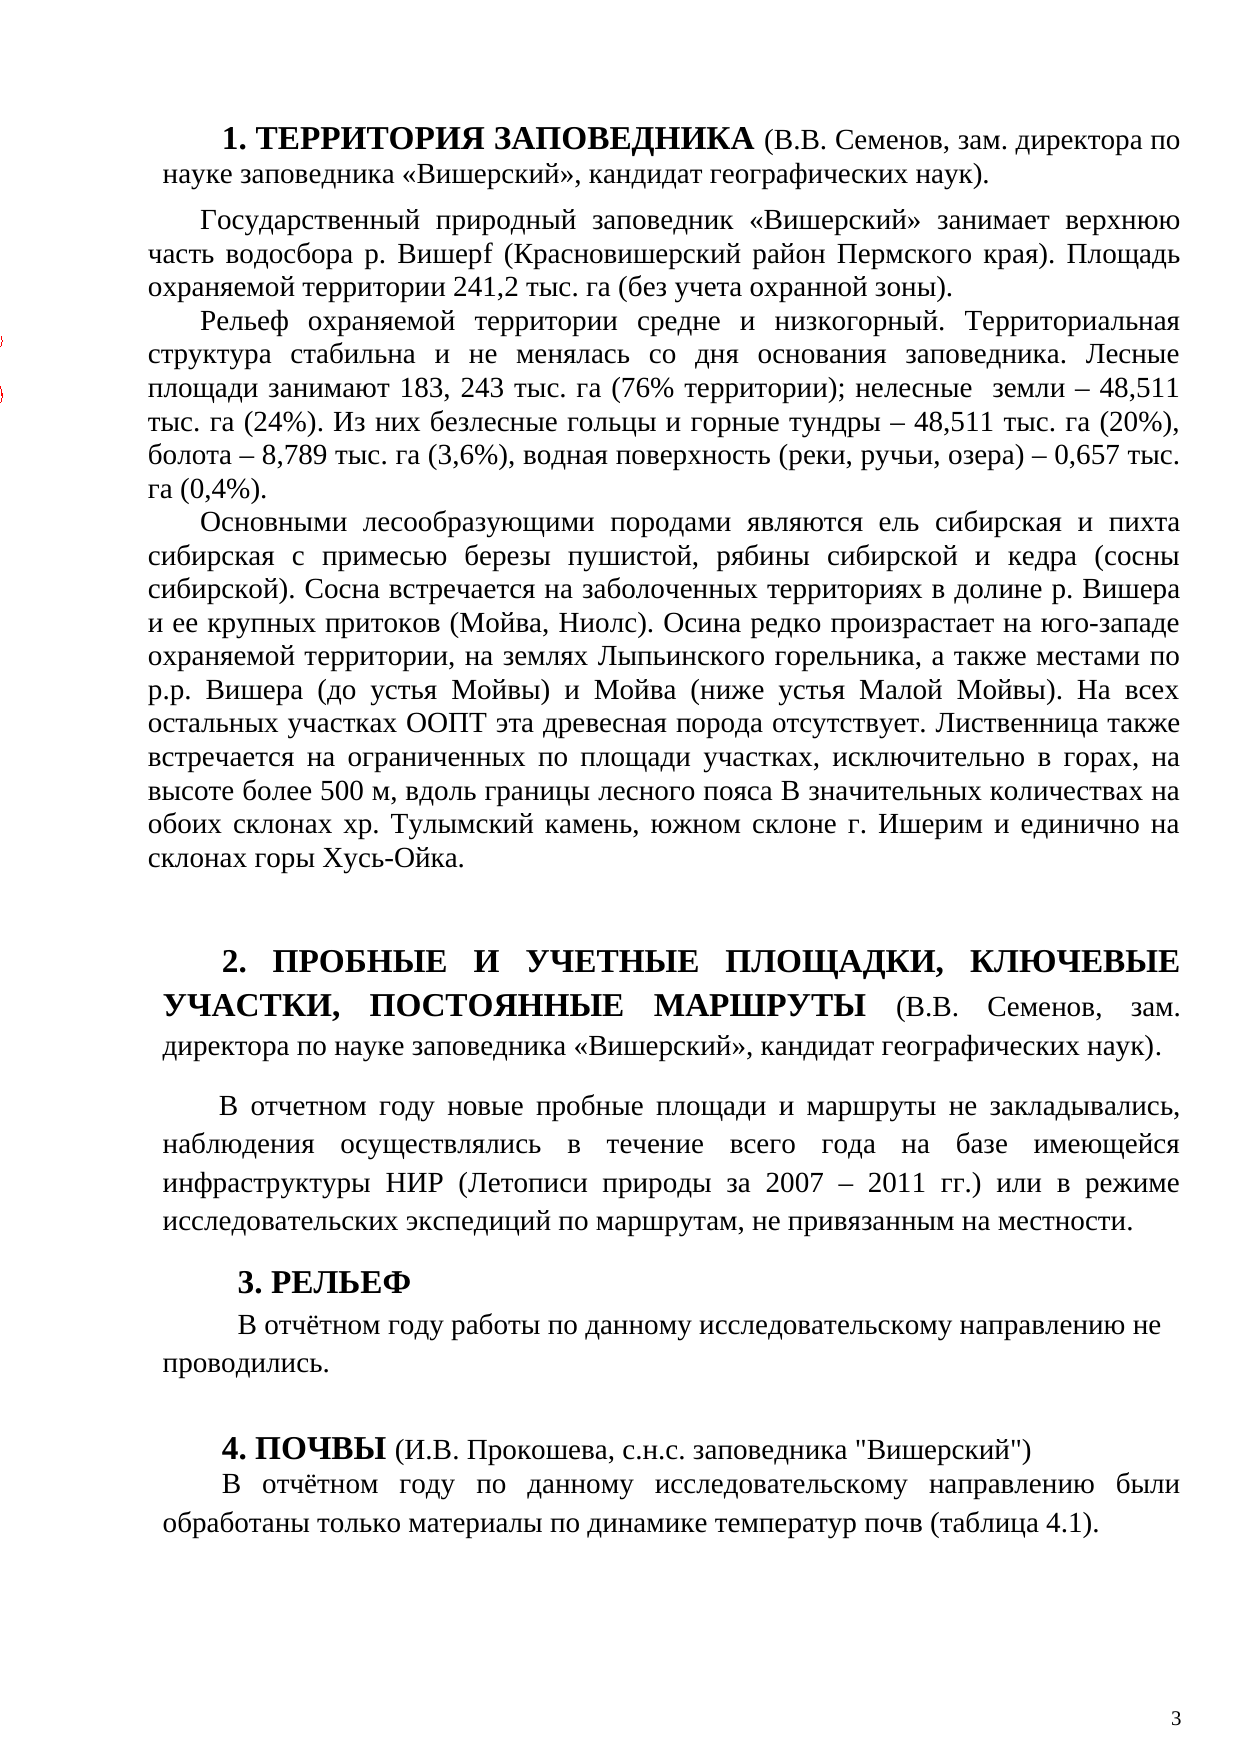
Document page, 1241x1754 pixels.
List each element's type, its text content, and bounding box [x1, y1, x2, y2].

text 4. ПОЧВЫ (И.В. Прокошева, с.н.с. заповедника "Вишерский") [162, 1428, 1240, 1466]
text Рельеф охраняемой территории средне и низкогорный. Территориальная структура стабильна и не менялась со дня основания заповедника. Лесные площади занимают 183, 243 тыс. га (76% территории); нелесные земли – 48,511 тыс. га (24%). Из них безлесные гольцы и горные тундры – 48,511 тыс. га (20%), болота – 8,789 тыс. га (3,6%), водная поверхность (реки, ручьи, озера) – 0,657 тыс. га (0,4%). [148, 303, 1181, 504]
text Государственный природный заповедник «Вишерский» занимает верхнюю часть водосбора р. Вишерf (Красновишерский район Пермского края). Площадь охраняемой территории 241,2 тыс. га (без учета охранной зоны). [148, 202, 1181, 303]
text В отчётном году работы по данному исследовательскому направлению не проводились. [162, 1307, 1181, 1379]
text Основными лесообразующими породами являются ель сибирская и пихта сибирская с примесью березы пушистой, рябины сибирской и кедра (сосны сибирской). Сосна встречается на заболоченных территориях в долине р. Вишера и ее крупных притоков (Мойва, Ниолс). Осина редко произрастает на юго-западе охраняемой территории, на землях Лыпьинского горельника, а также местами по р.р. Вишера (до устья Мойвы) и Мойва (ниже устья Малой Мойвы). На всех остальных участках ООПТ эта древесная порода отсутствует. Лиственница также встречается на ограниченных по площади участках, исключительно в горах, на высоте более , вдоль границы лесного пояса В значительных количествах на обоих склонах хр. Тулымский камень, южном склоне г. Ишерим и единично на склонах горы Хусь-Ойка. [148, 504, 1181, 873]
text В отчётном году по данному исследовательскому направлению были обработаны только материалы по динамике температур почв (таблица 4.1). [162, 1466, 1181, 1538]
text 1. ТЕРРИТОРИЯ ЗАПОВЕДНИКА (В.В. Семенов, зам. директора по науке заповедника «Вишерский», кандидат географических наук). [162, 118, 1181, 190]
text В отчетном году новые пробные площади и маршруты не закладывались, наблюдения осуществлялись в течение всего года на базе имеющейся инфраструктуры НИР (Летописи природы за 2007 – 2011 гг.) или в режиме исследовательских экспедиций по маршрутам, не привязанным на местности. [162, 1088, 1181, 1237]
text 2. ПРОБНЫЕ И УЧЕТНЫЕ ПЛОЩАДКИ, КЛЮЧЕВЫЕ УЧАСТКИ, ПОСТОЯННЫЕ МАРШРУТЫ (В.В. Семенов, зам. директора по науке заповедника «Вишерский», кандидат географических наук). [162, 941, 1181, 1062]
text 3. РЕЛЬЕФ [162, 1263, 1181, 1301]
